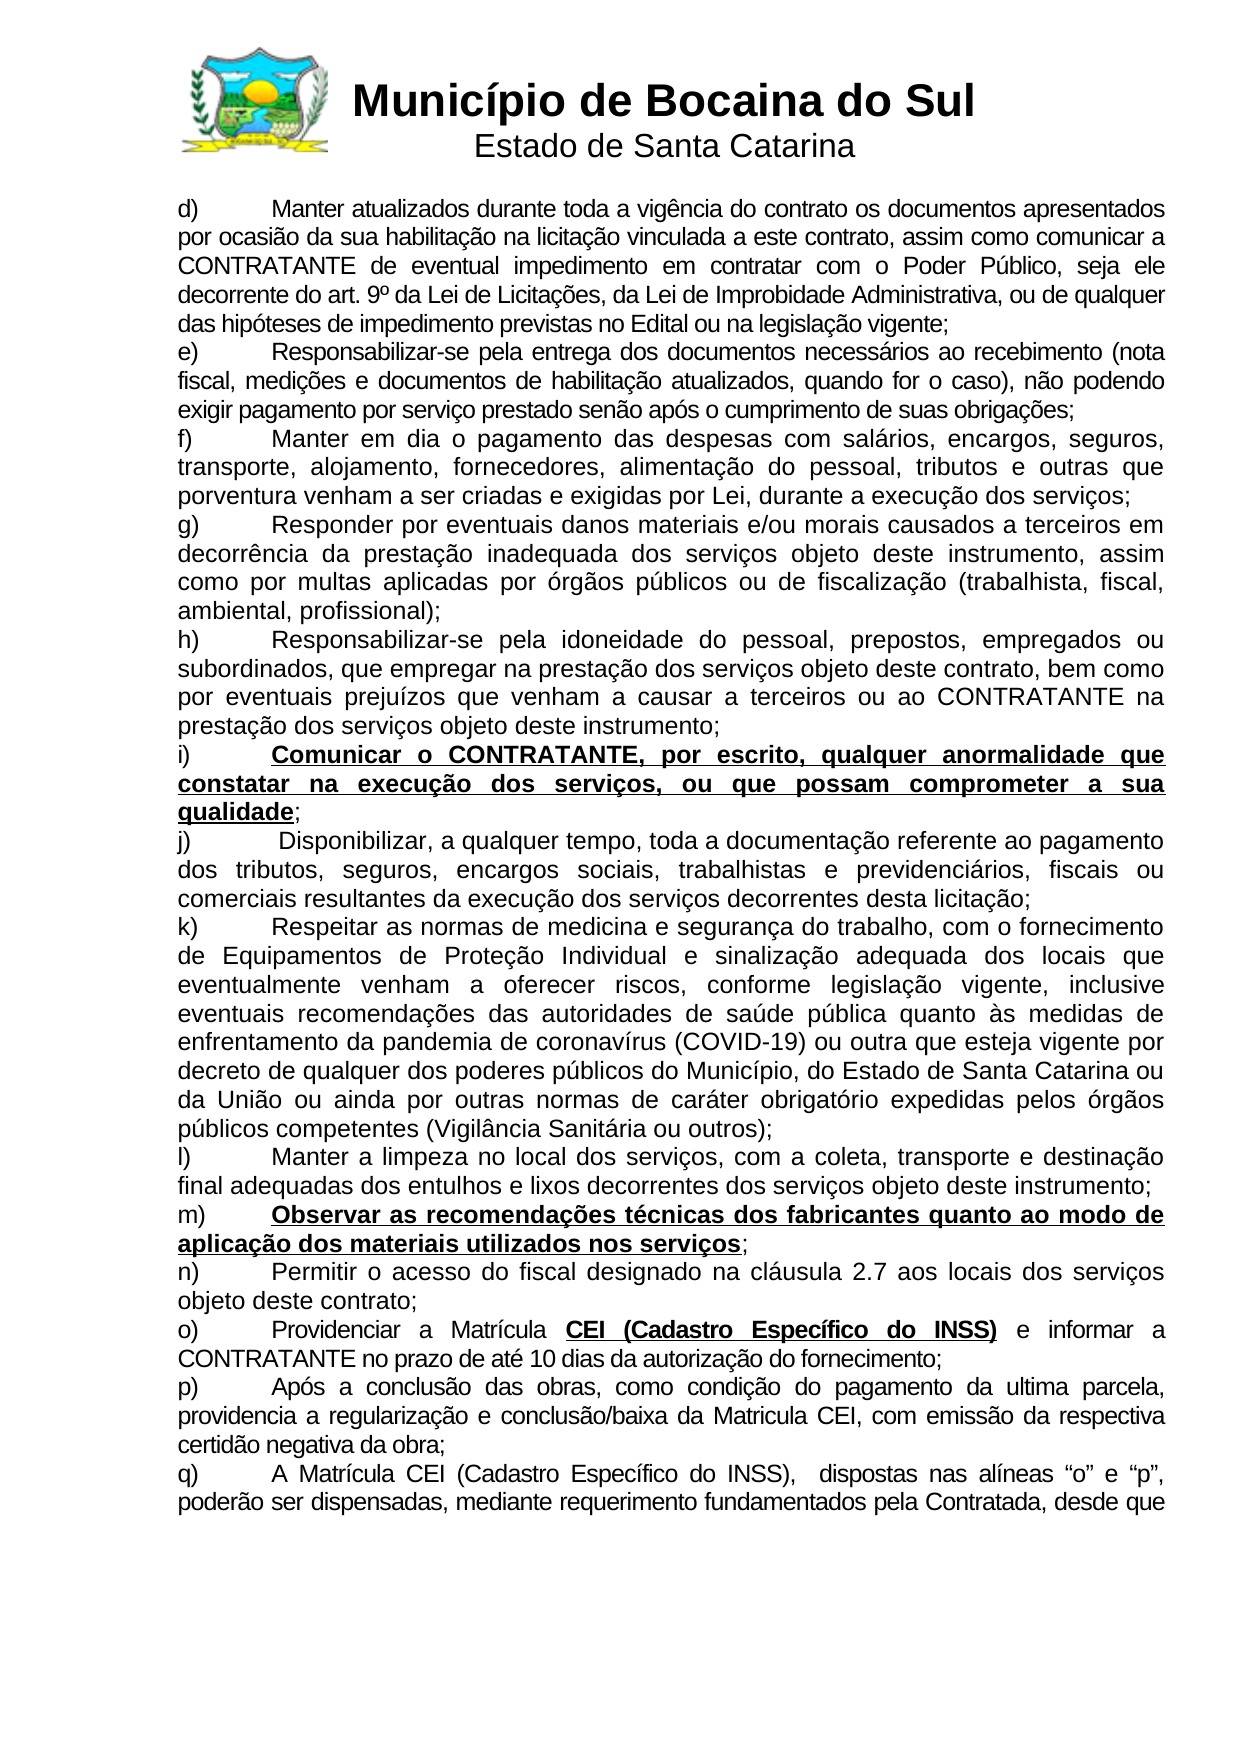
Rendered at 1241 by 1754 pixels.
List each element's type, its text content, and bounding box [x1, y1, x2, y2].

list Providenciar a Matrícula CEI (Cadastro Específico do INSS) e informar a CONTRATANTE no prazo de até 10 dias da autorização do fornecimento; [177, 1315, 1166, 1372]
list Manter atualizados durante toda a vigência do contrato os documentos apresentados por ocasião da sua habilitação na licitação vinculada a este contrato, assim como comunicar a CONTRATANTE de eventual impedimento em contratar com o Poder Público, seja ele decorrente do art. 9º da Lei de Licitações, da Lei de Improbidade Administrativa, ou de qualquer das hipóteses de impedimento previstas no Edital ou na legislação vigente; [177, 194, 1166, 337]
list Respeitar as normas de medicina e segurança do trabalho, com o fornecimento de Equipamentos de Proteção Individual e sinalização adequada dos locais que eventualmente venham a oferecer riscos, conforme legislação vigente, inclusive eventuais recomendações das autoridades de saúde pública quanto às medidas de enfrentamento da pandemia de coronavírus (COVID-19) ou outra que esteja vigente por decreto de qualquer dos poderes públicos do Município, do Estado de Santa Catarina ou da União ou ainda por outras normas de caráter obrigatório expedidas pelos órgãos públicos competentes (Vigilância Sanitária ou outros); [177, 912, 1166, 1142]
list Comunicar o CONTRATANTE, por escrito, qualquer anormalidade que constatar na execução dos serviços, ou que possam comprometer a sua qualidade; [177, 740, 1166, 794]
list Observar as recomendações técnicas dos fabricantes quanto ao modo de aplicação dos materiais utilizados nos serviços; [177, 1200, 1166, 1257]
list Manter em dia o pagamento das despesas com salários, encargos, seguros, transporte, alojamento, fornecedores, alimentação do pessoal, tributos e outras que porventura venham a ser criadas e exigidas por Lei, durante a execução dos serviços; [177, 424, 1166, 510]
list Responsabilizar-se pela entrega dos documentos necessários ao recebimento (nota fiscal, medições e documentos de habilitação atualizados, quando for o caso), não podendo exigir pagamento por serviço prestado senão após o cumprimento de suas obrigações; [177, 337, 1166, 424]
list Manter a limpeza no local dos serviços, com a coleta, transporte e destinação final adequadas dos entulhos e lixos decorrentes dos serviços objeto deste instrumento; [177, 1142, 1166, 1200]
list Disponibilizar, a qualquer tempo, toda a documentação referente ao pagamento dos tributos, seguros, encargos sociais, trabalhistas e previdenciários, fiscais ou comerciais resultantes da execução dos serviços decorrentes desta licitação; [177, 826, 1166, 912]
list Comunicar o CONTRATANTE, por escrito, qualquer anormalidade que constatar na execução dos serviços, ou que possam comprometer a sua qualidade; [177, 795, 1166, 826]
picture [181, 39, 328, 158]
list Após a conclusão das obras, como condição do pagamento da ultima parcela, providencia a regularização e conclusão/baixa da Matricula CEI, com emissão da respectiva certidão negativa da obra; [177, 1372, 1166, 1459]
list Responder por eventuais danos materiais e/ou morais causados a terceiros em decorrência da prestação inadequada dos serviços objeto deste instrumento, assim como por multas aplicadas por órgãos públicos ou de fiscalização (trabalhista, fiscal, ambiental, profissional); [177, 510, 1166, 625]
list Responsabilizar-se pela idoneidade do pessoal, prepostos, empregados ou subordinados, que empregar na prestação dos serviços objeto deste contrato, bem como por eventuais prejuízos que venham a causar a terceiros ou ao CONTRATANTE na prestação dos serviços objeto deste instrumento; [177, 625, 1166, 740]
list Permitir o acesso do fiscal designado na cláusula 2.7 aos locais dos serviços objeto deste contrato; [177, 1257, 1166, 1315]
